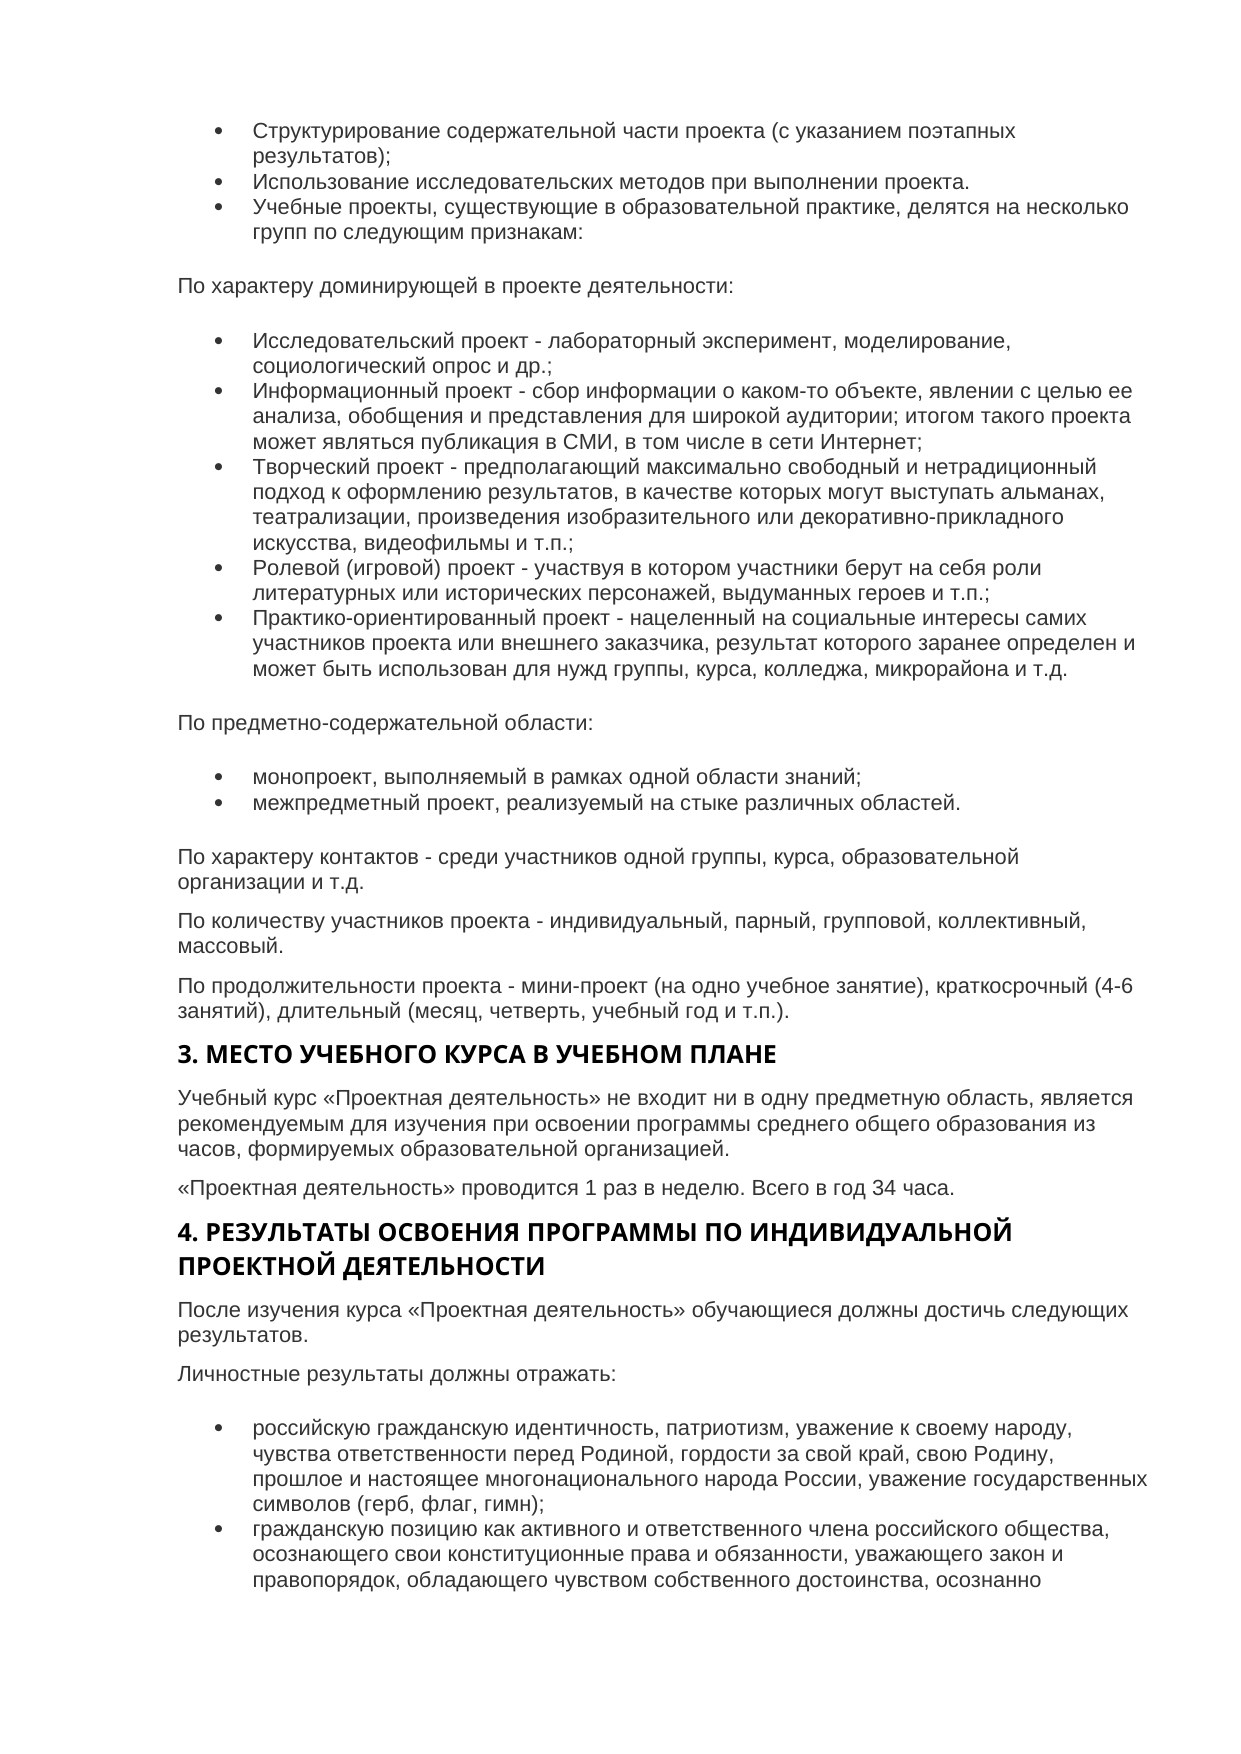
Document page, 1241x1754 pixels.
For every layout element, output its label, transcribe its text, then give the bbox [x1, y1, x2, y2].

list межпредметный проект, реализуемый на стыке различных областей. [215, 789, 1152, 814]
list Информационный проект - сбор информации о каком-то объекте, явлении с целью ее анализа, обобщения и представления для широкой аудитории; итогом такого проекта может являться публикация в СМИ, в том числе в сети Интернет; [215, 378, 1152, 454]
text После изучения курса «Проектная деятельность» обучающиеся должны достичь следующих результатов. [177, 1296, 1152, 1347]
text «Проектная деятельность» проводится 1 раз в неделю. Всего в год 34 часа. [177, 1175, 1152, 1200]
list Учебные проекты, существующие в образовательной практике, делятся на несколько групп по следующим признакам: [215, 194, 1152, 244]
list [215, 1516, 1152, 1592]
text По предметно-содержательной области: [177, 710, 1152, 735]
text По количеству участников проекта - индивидуальный, парный, групповой, коллективный, массовый. [177, 908, 1152, 959]
list Структурирование содержательной части проекта (с указанием поэтапных результатов); [215, 118, 1152, 168]
text 4. РЕЗУЛЬТАТЫ ОСВОЕНИЯ ПРОГРАММЫ ПО ИНДИВИДУАЛЬНОЙ ПРОЕКТНОЙ ДЕЯТЕЛЬНОСТИ [177, 1214, 1152, 1282]
list Практико-ориентированный проект - нацеленный на социальные интересы самих участников проекта или внешнего заказчика, результат которого заранее определен и может быть использован для нужд группы, курса, колледжа, микрорайона и т.д. [215, 605, 1152, 681]
text По характеру контактов - среди участников одной группы, курса, образовательной организации и т.д. [177, 844, 1152, 894]
list Использование исследовательских методов при выполнении проекта. [215, 168, 1152, 194]
list Ролевой (игровой) проект - участвуя в котором участники берут на себя роли литературных или исторических персонажей, выдуманных героев и т.п.; [215, 554, 1152, 605]
list российскую гражданскую идентичность, патриотизм, уважение к своему народу, чувства ответственности перед Родиной, гордости за свой край, свою Родину, прошлое и настоящее многонационального народа России, уважение государственных символов (герб, флаг, гимн); [215, 1415, 1152, 1516]
text 3. МЕСТО УЧЕБНОГО КУРСА В УЧЕБНОМ ПЛАНЕ [177, 1037, 1152, 1071]
list Исследовательский проект - лабораторный эксперимент, моделирование, социологический опрос и др.; [215, 328, 1152, 378]
list Творческий проект - предполагающий максимально свободный и нетрадиционный подход к оформлению результатов, в качестве которых могут выступать альманах, театрализации, произведения изобразительного или декоративно-прикладного искусства, видеофильмы и т.п.; [215, 454, 1152, 554]
text Учебный курс «Проектная деятельность» не входит ни в одну предметную область, является рекомендуемым для изучения при освоении программы среднего общего образования из часов, формируемых образовательной организацией. [177, 1085, 1152, 1161]
list монопроект, выполняемый в рамках одной области знаний; [215, 764, 1152, 789]
text По продолжительности проекта - мини-проект (на одно учебное занятие), краткосрочный (4-6 занятий), длительный (месяц, четверть, учебный год и т.п.). [177, 973, 1152, 1023]
text Личностные результаты должны отражать: [177, 1361, 1152, 1386]
text По характеру доминирующей в проекте деятельности: [177, 273, 1152, 298]
